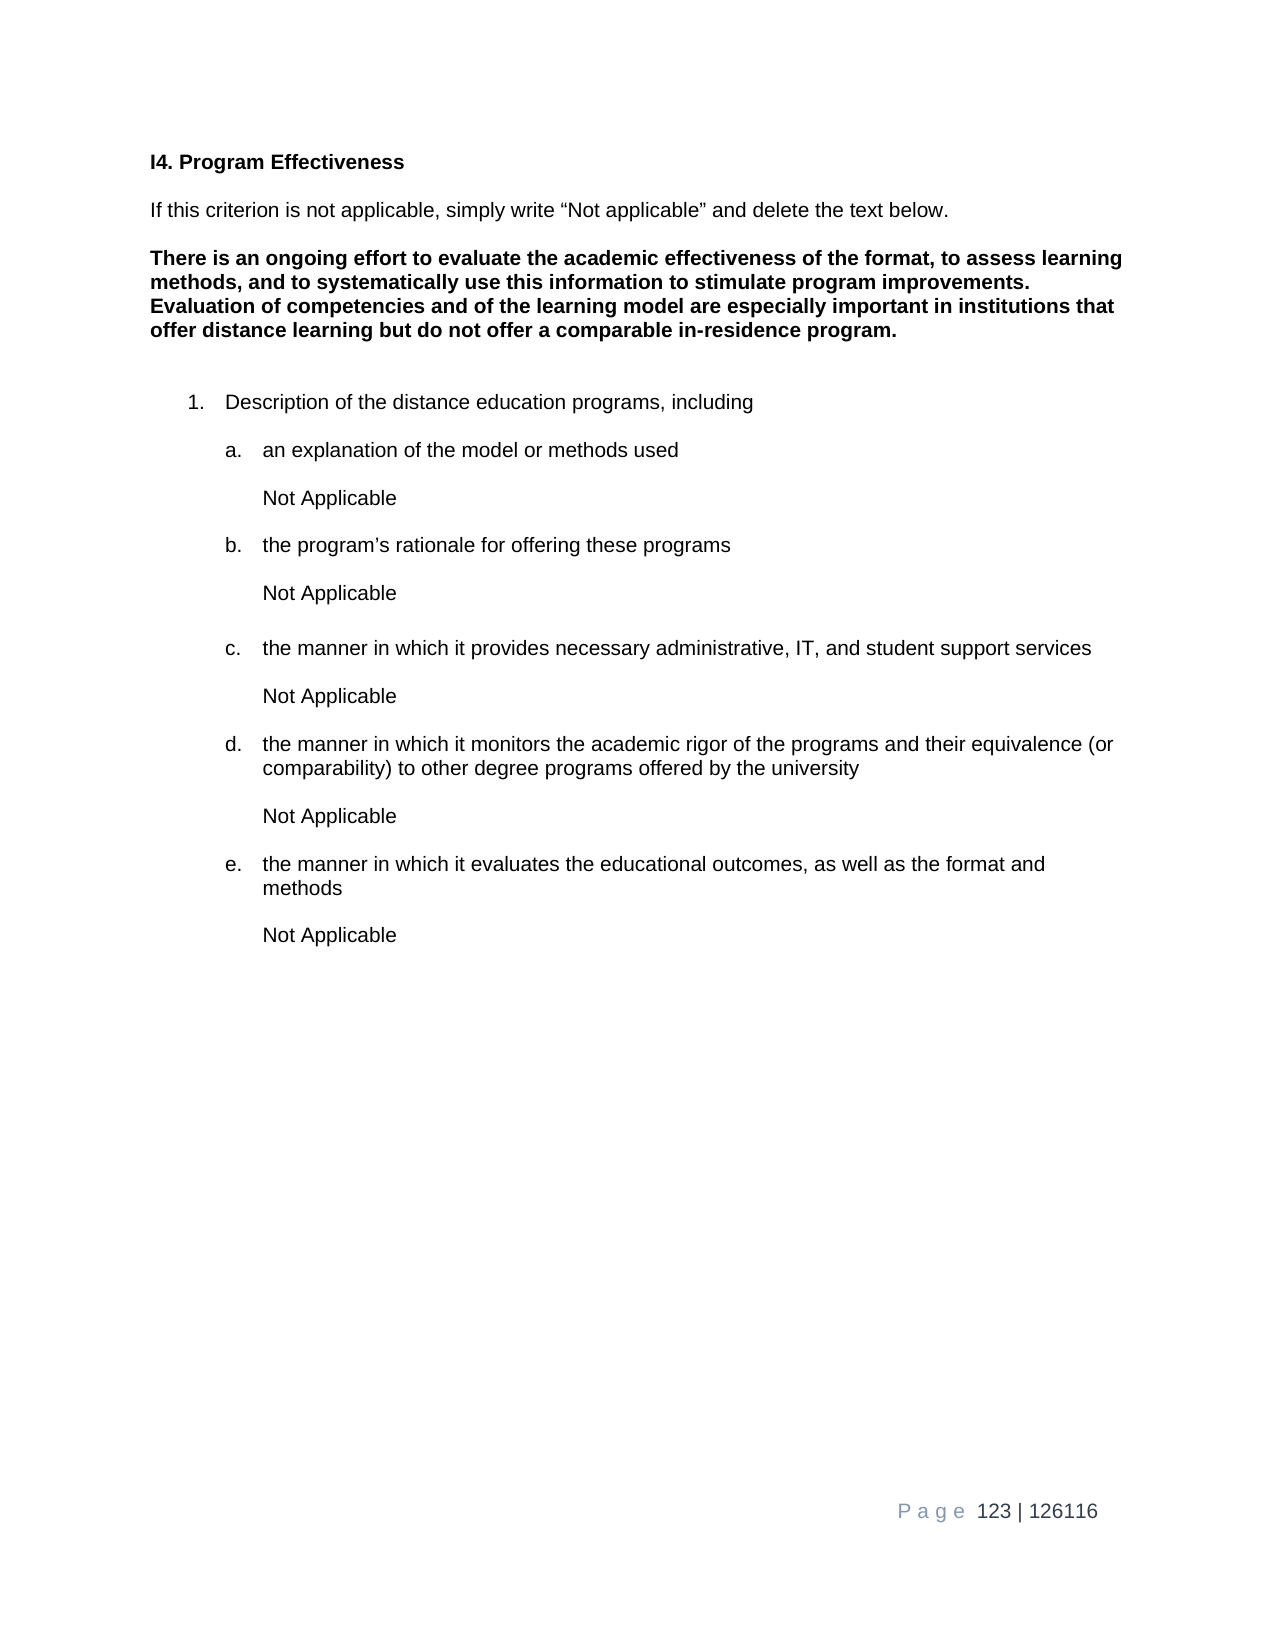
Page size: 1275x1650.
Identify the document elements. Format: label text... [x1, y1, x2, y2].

text Not Applicable [262, 485, 1125, 509]
text Not Applicable [262, 684, 1125, 708]
text If this criterion is not applicable, simply write “Not applicable” and delete the text below. [150, 198, 1125, 222]
list the program’s rationale for offering these programs [225, 533, 1125, 557]
list Description of the distance education programs, including [187, 389, 1125, 413]
text Not Applicable [262, 581, 1125, 605]
list an explanation of the model or methods used [225, 437, 1125, 461]
list the manner in which it evaluates the educational outcomes, as well as the format and methods [225, 851, 1125, 899]
text Not Applicable [262, 923, 1125, 947]
text Not Applicable [262, 803, 1125, 827]
text There is an ongoing effort to evaluate the academic effectiveness of the format, to assess learning methods, and to systematically use this information to stimulate program improvements. Evaluation of competencies and of the learning model are especially important in institutions that offer distance learning but do not offer a comparable in-residence program. [150, 246, 1125, 342]
list the manner in which it provides necessary administrative, IT, and student support services [225, 636, 1125, 660]
subtitle I4. Program Effectiveness [150, 150, 1125, 174]
list the manner in which it monitors the academic rigor of the programs and their equivalence (or comparability) to other degree programs offered by the university [225, 732, 1125, 779]
